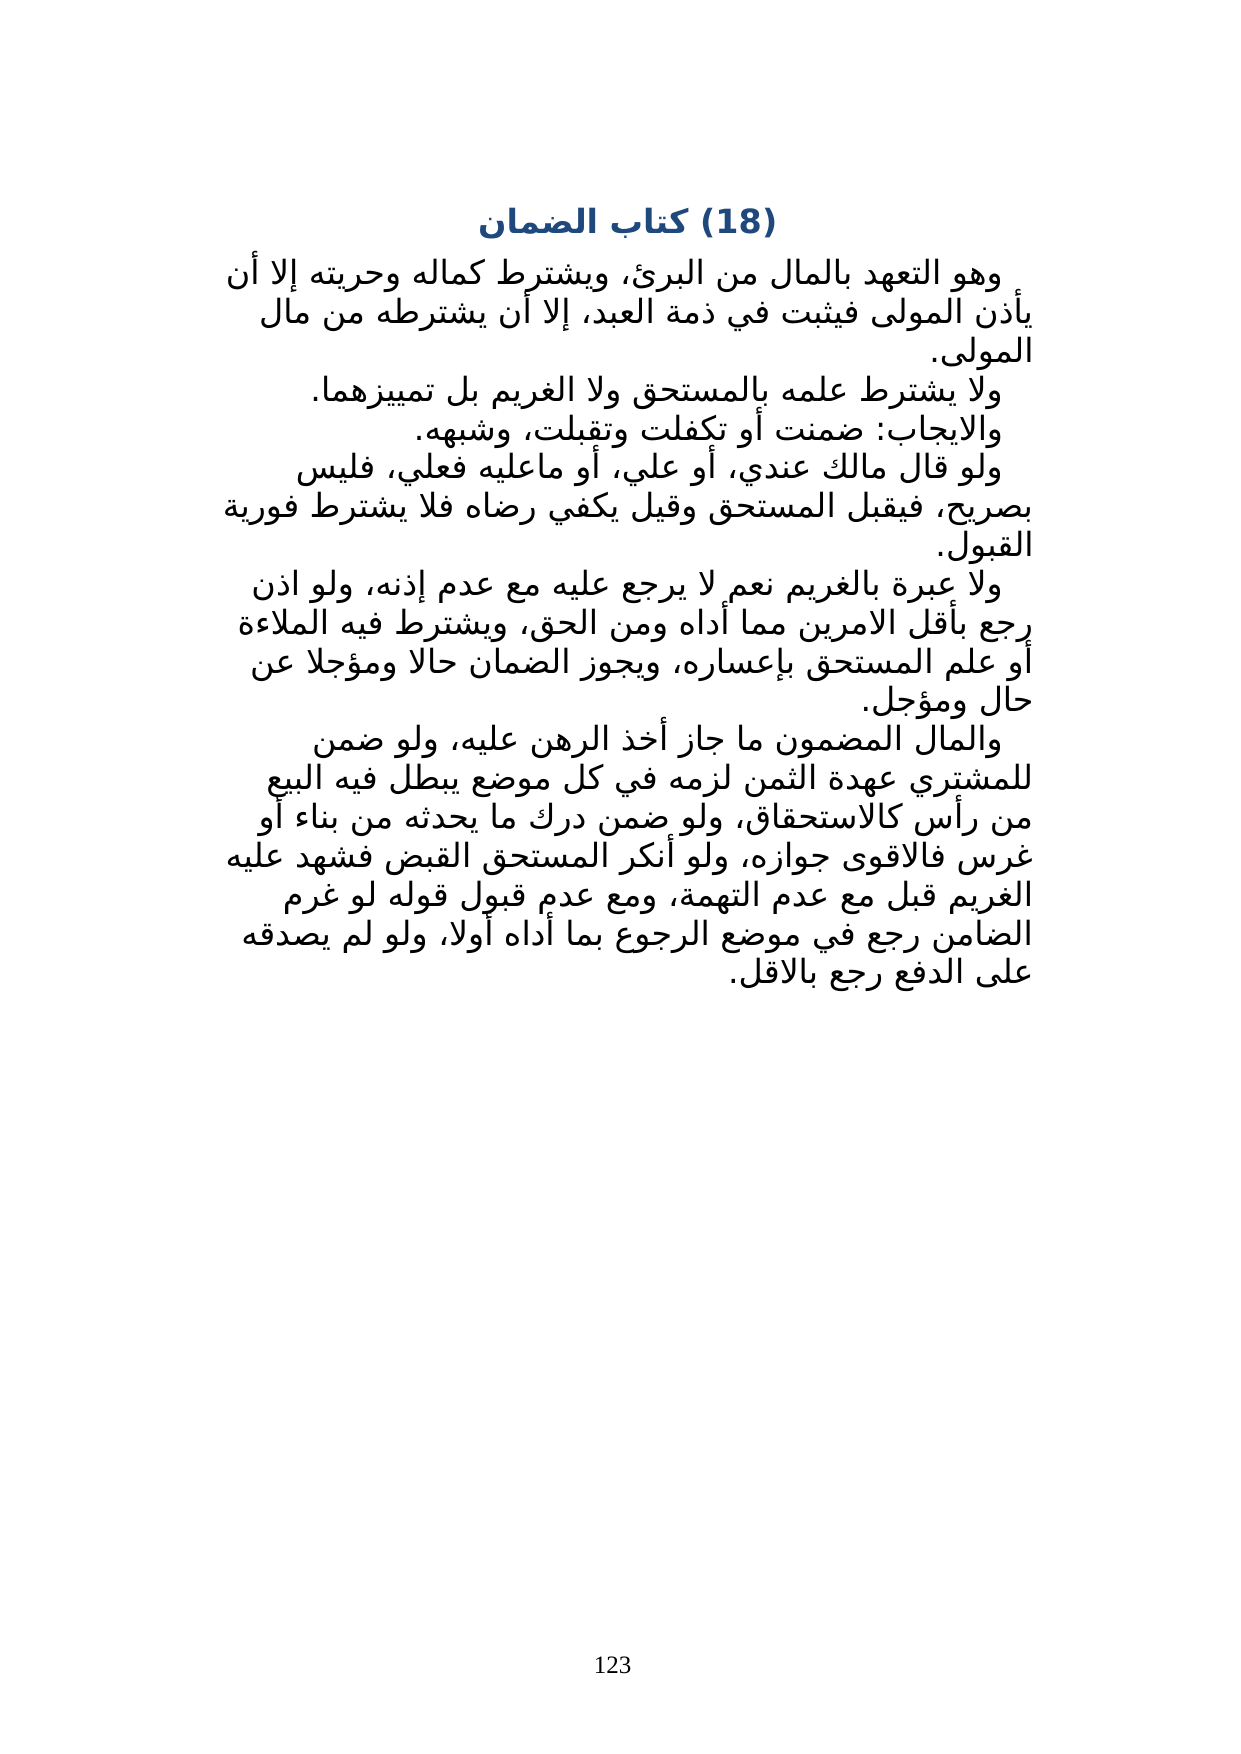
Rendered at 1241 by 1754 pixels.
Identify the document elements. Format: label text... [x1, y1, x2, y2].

text ولو قال مالك عندي، أو علي، أو ماعليه فعلي، فليس بصريح، فيقبل المستحق وقيل يكفي رضاه فلا يشترط فورية القبول. [222, 448, 1033, 564]
subtitle (18) كتاب الضمان [222, 202, 1033, 241]
text ولا يشترط علمه بالمستحق ولا الغريم بل تمييزهما. [222, 370, 1033, 409]
text وهو التعهد بالمال من البرئ، ويشترط كماله وحريته إلا أن يأذن المولى فيثبت في ذمة العبد، إلا أن يشترطه من مال المولى. [222, 253, 1033, 370]
text والمال المضمون ما جاز أخذ الرهن عليه، ولو ضمن للمشتري عهدة الثمن لزمه في كل موضع يبطل فيه البيع من رأس كالاستحقاق، ولو ضمن درك ما يحدثه من بناء أو غرس فالاقوى جوازه، ولو أنكر المستحق القبض فشهد عليه الغريم قبل مع عدم التهمة، ومع عدم قبول قوله لو غرم الضامن رجع في موضع الرجوع بما أداه أولا، ولو لم يصدقه على الدفع رجع بالاقل. [222, 720, 1033, 992]
text ولا عبرة بالغريم نعم لا يرجع عليه مع عدم إذنه، ولو اذن رجع بأقل الامرين مما أداه ومن الحق، ويشترط فيه الملاء‌ة أو علم المستحق بإعساره، ويجوز الضمان حالا ومؤجلا عن حال ومؤجل. [222, 564, 1033, 720]
text والايجاب: ضمنت أو تكفلت وتقبلت، وشبهه. [222, 409, 1033, 448]
